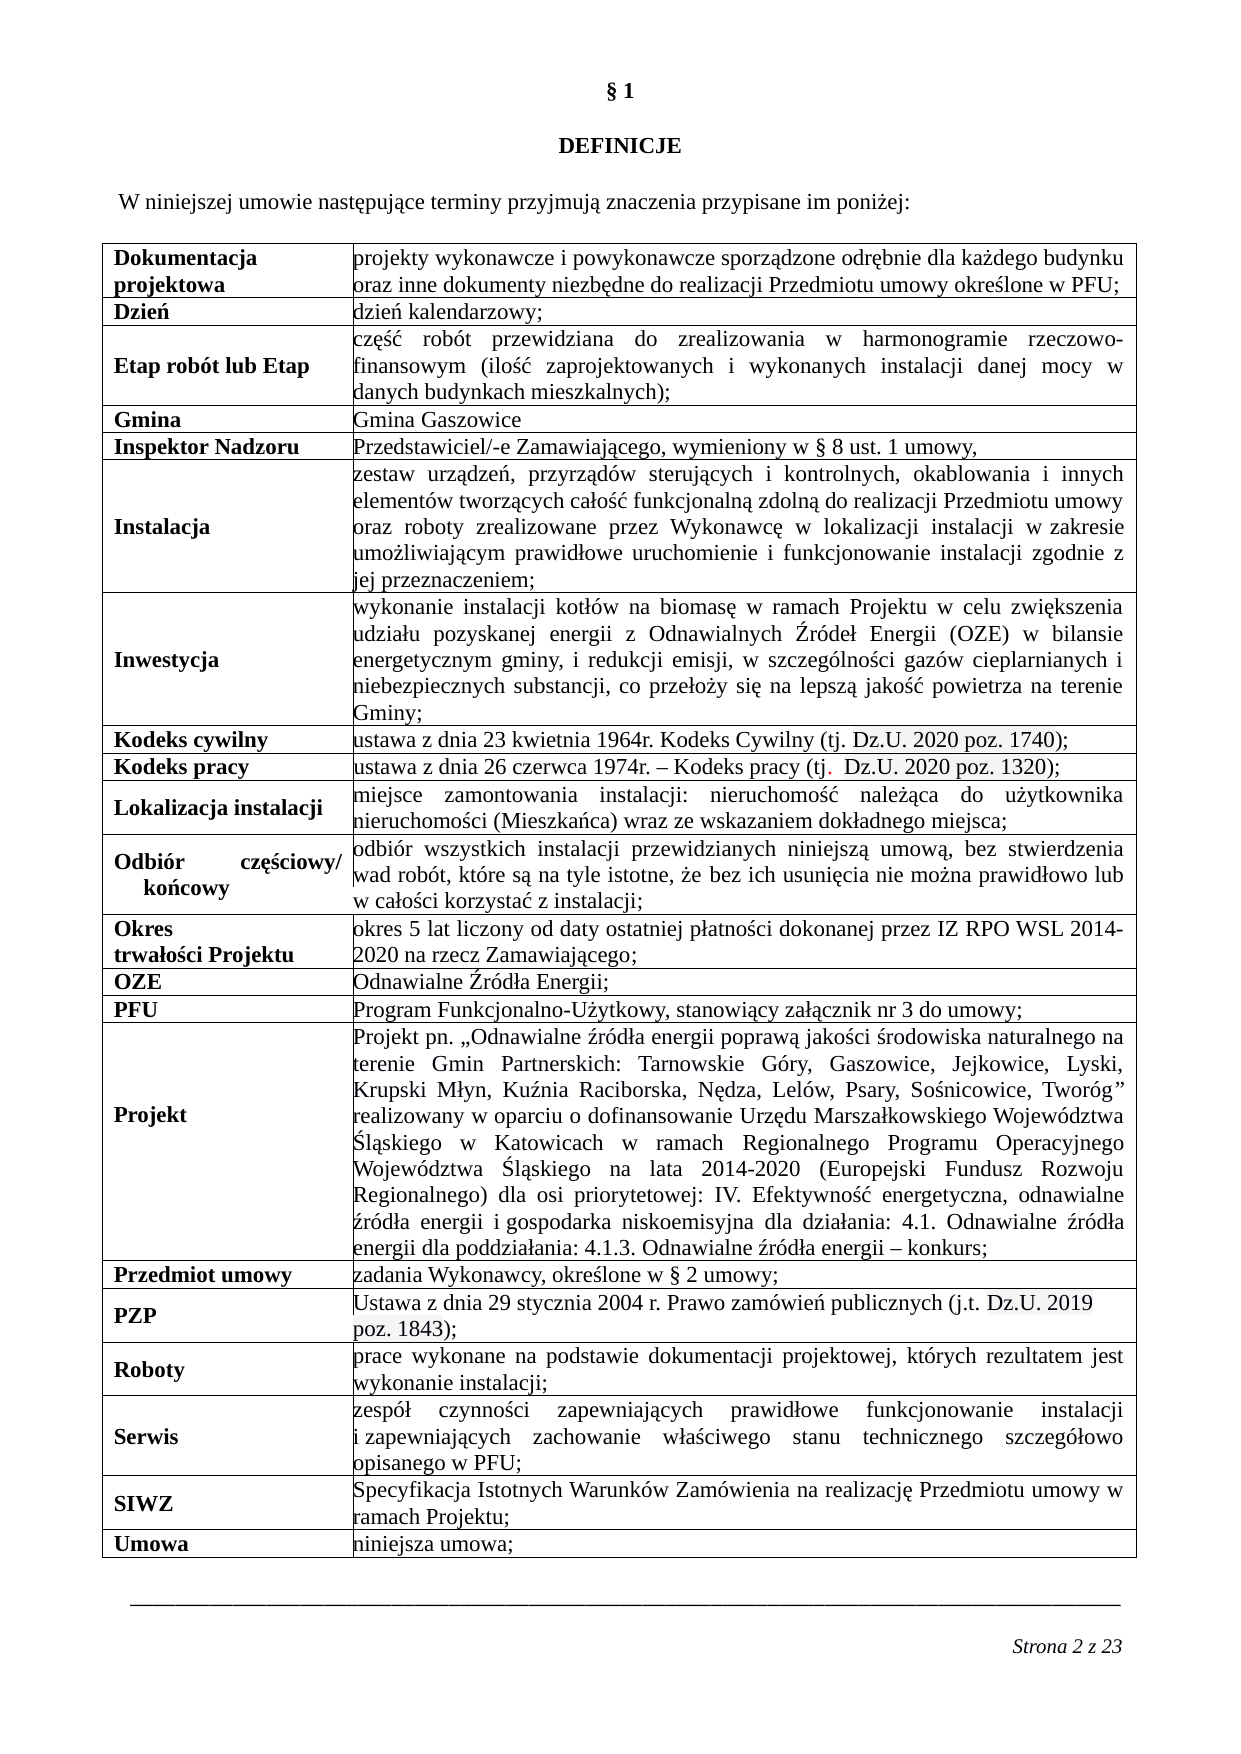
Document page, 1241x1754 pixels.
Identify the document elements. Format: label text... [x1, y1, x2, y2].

table_cell część robót przewidziana do zrealizowania w harmonogramie rzeczowo-finansowym (ilość zaprojektowanych i wykonanych instalacji danej mocy w danych budynkach mieszkalnych); [354, 326, 1136, 404]
table_cell Etap robót lub Etap [103, 326, 353, 404]
table_cell Inwestycja [103, 593, 353, 725]
table_cell dzień kalendarzowy; [354, 298, 1136, 324]
table_cell Gmina Gaszowice [354, 406, 1136, 432]
table_cell Lokalizacja instalacji [103, 781, 353, 833]
table_cell ustawa z dnia 23 kwietnia 1964r. Kodeks Cywilny (tj. Dz.U. 2020 poz. 1740); [354, 726, 853, 752]
table_cell Inspektor Nadzoru [103, 433, 353, 459]
table_cell ustawa z dnia 26 czerwca 1974r. – Kodeks pracy (tj. Dz.U. 2020 poz. 1320); [354, 754, 844, 780]
table_cell Odnawialne Źródła Energii; [354, 969, 1136, 995]
table_cell Ustawa z dnia 29 stycznia 2004 r. Prawo zamówień publicznych (j.t. Dz.U. 2019 poz. 1843); [354, 1289, 1136, 1342]
table_cell Okres trwałości Projektu [103, 915, 353, 967]
table_cell prace wykonane na podstawie dokumentacji projektowej, których rezultatem jest wykonanie instalacji; [354, 1343, 1136, 1395]
table_header projekty wykonawcze i powykonawcze sporządzone odrębnie dla każdego budynku oraz inne dokumenty niezbędne do realizacji Przedmiotu umowy określone w PFU; [354, 244, 1136, 297]
table_cell wykonanie instalacji kotłów na biomasę w ramach Projektu w celu zwiększenia udziału pozyskanej energii z Odnawialnych Źródeł Energii (OZE) w bilansie energetycznym gminy, i redukcji emisji, w szczególności gazów cieplarnianych i niebezpiecznych substancji, co przełoży się na lepszą jakość powietrza na terenie Gminy; [354, 593, 1136, 725]
table_cell miejsce zamontowania instalacji: nieruchomość należąca do użytkownika nieruchomości (Mieszkańca) wraz ze wskazaniem dokładnego miejsca; [354, 781, 1136, 833]
table_header Dokumentacja projektowa [103, 244, 353, 297]
table_cell niniejsza umowa; [354, 1530, 1136, 1557]
table_cell Gmina [103, 406, 353, 432]
table_cell zestaw urządzeń, przyrządów sterujących i kontrolnych, okablowania i innych elementów tworzących całość funkcjonalną zdolną do realizacji Przedmiotu umowy oraz roboty zrealizowane przez Wykonawcę w lokalizacji instalacji w zakresie umożliwiającym prawidłowe uruchomienie i funkcjonowanie instalacji zgodnie z jej przeznaczeniem; [354, 460, 1136, 592]
table_cell okres 5 lat liczony od daty ostatniej płatności dokonanej przez IZ RPO WSL 2014-2020 na rzecz Zamawiającego; [354, 915, 1136, 967]
table_cell Dzień [103, 298, 353, 324]
table_cell PFU [103, 996, 353, 1022]
table_cell odbiór wszystkich instalacji przewidzianych niniejszą umową, bez stwierdzenia wad robót, które są na tyle istotne, że bez ich usunięcia nie można prawidłowo lub w całości korzystać z instalacji; [354, 835, 1136, 914]
table_cell Instalacja [103, 460, 353, 592]
table_cell zadania Wykonawcy, określone w § 2 umowy; [354, 1261, 1136, 1288]
table_cell Specyfikacja Istotnych Warunków Zamówienia na realizację Przedmiotu umowy w ramach Projektu; [354, 1476, 1136, 1529]
table_cell Przedmiot umowy [103, 1261, 353, 1288]
table_cell Roboty [103, 1343, 353, 1395]
text § 1 [118, 77, 1122, 103]
text DEFINICJE [118, 132, 1122, 159]
table_cell Odbiór częściowy/ końcowy [103, 835, 353, 914]
table_cell Program Funkcjonalno-Użytkowy, stanowiący załącznik nr 3 do umowy; [354, 996, 1136, 1022]
table_cell zespół czynności zapewniających prawidłowe funkcjonowanie instalacji i zapewniających zachowanie właściwego stanu technicznego szczegółowo opisanego w PFU; [354, 1396, 1136, 1475]
table_cell PZP [103, 1289, 353, 1342]
table_cell Serwis [103, 1396, 353, 1475]
table_cell OZE [103, 969, 353, 995]
table_cell SIWZ [103, 1476, 353, 1529]
table_cell Projekt [103, 1023, 353, 1260]
table_cell Przedstawiciel/-e Zamawiającego, wymieniony w § 8 ust. 1 umowy, [354, 433, 1136, 459]
text W niniejszej umowie następujące terminy przyjmują znaczenia przypisane im poniżej: [118, 188, 1122, 214]
table_cell Umowa [103, 1530, 353, 1557]
table_cell Kodeks pracy [103, 754, 353, 780]
table_cell Kodeks cywilny [103, 726, 353, 752]
table_cell Projekt pn. „Odnawialne źródła energii poprawą jakości środowiska naturalnego na terenie Gmin Partnerskich: Tarnowskie Góry, Gaszowice, Jejkowice, Lyski, Krupski Młyn, Kuźnia Raciborska, Nędza, Lelów, Psary, Sośnicowice, Tworóg” realizowany w oparciu o dofinansowanie Urzędu Marszałkowskiego Województwa Śląskiego w Katowicach w ramach Regionalnego Programu Operacyjnego Województwa Śląskiego na lata 2014-2020 (Europejski Fundusz Rozwoju Regionalnego) dla osi priorytetowej: IV. Efektywność energetyczna, odnawialne źródła energii i gospodarka niskoemisyjna dla działania: 4.1. Odnawialne źródła energii dla poddziałania: 4.1.3. Odnawialne źródła energii – konkurs; [354, 1023, 1136, 1260]
